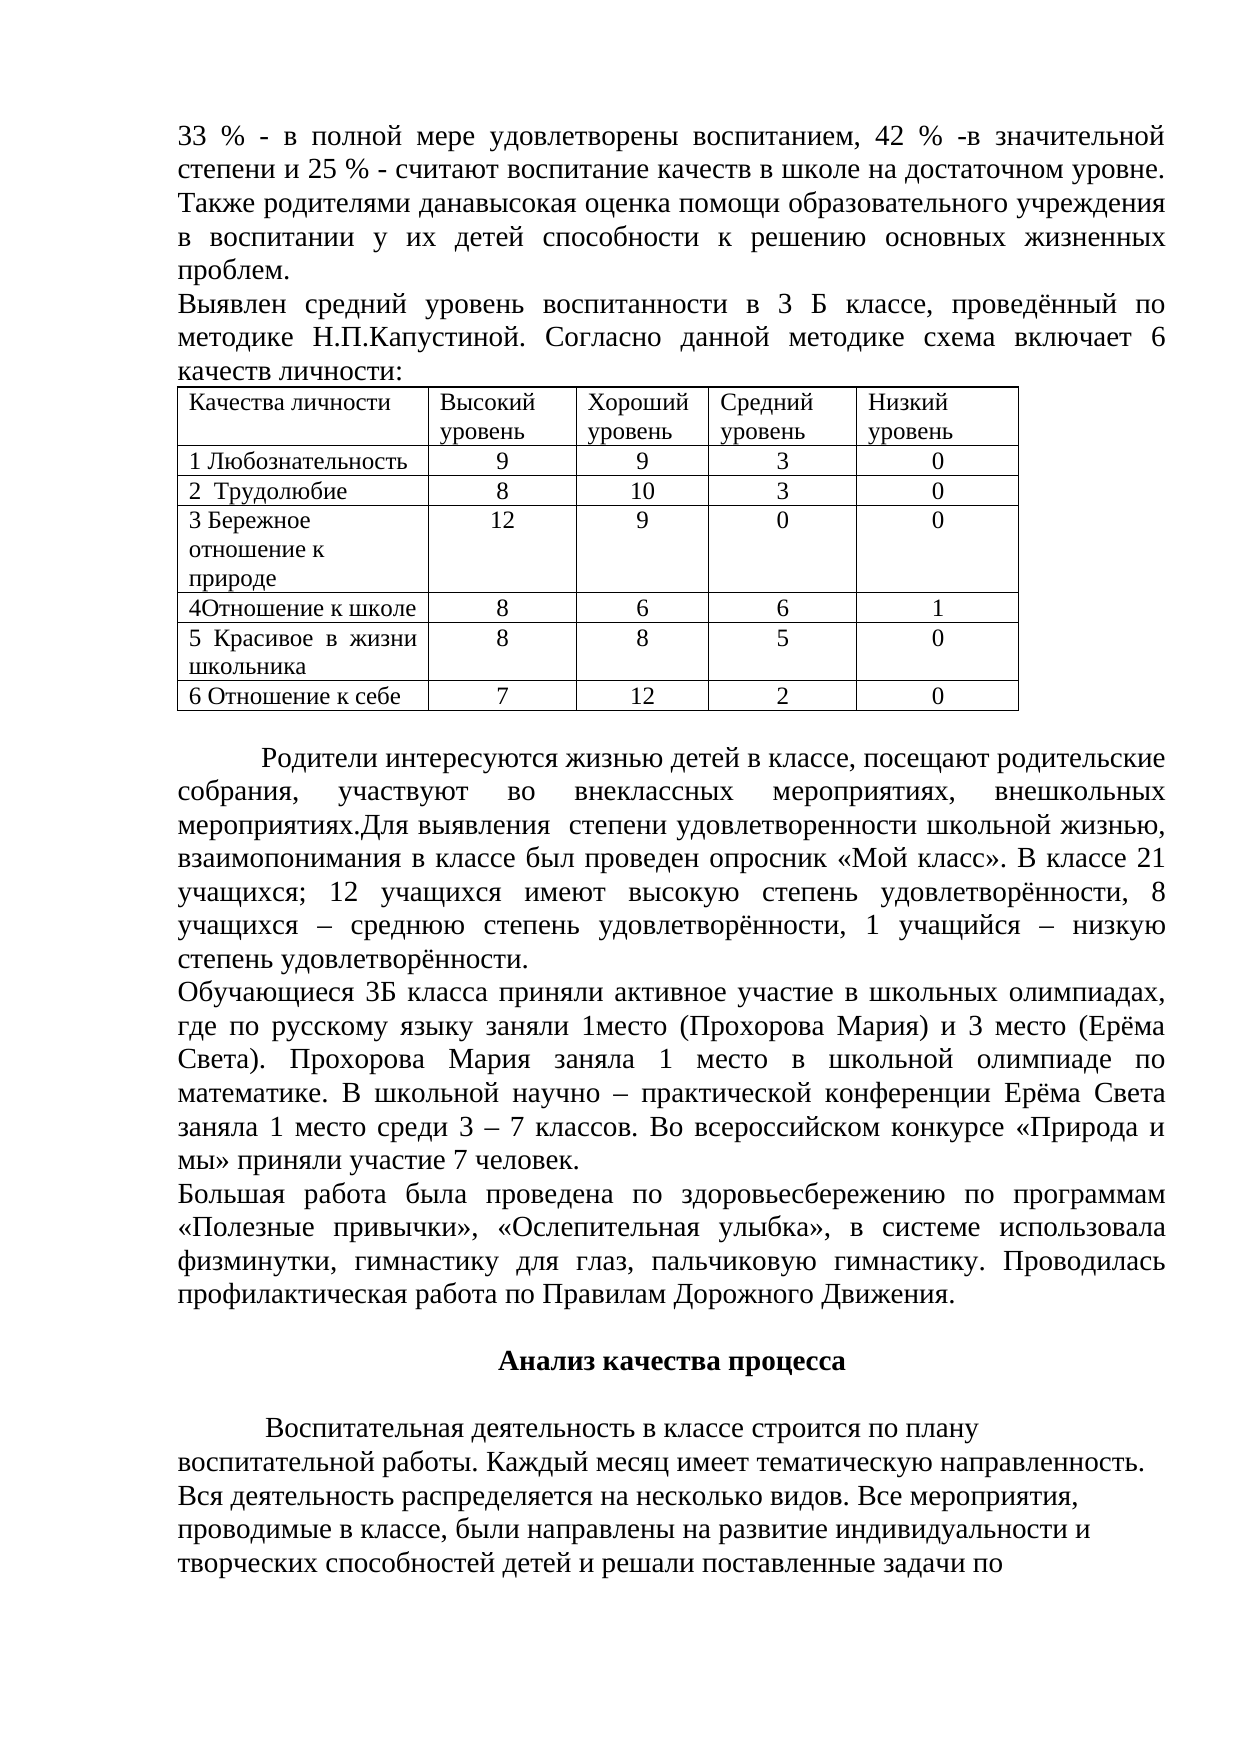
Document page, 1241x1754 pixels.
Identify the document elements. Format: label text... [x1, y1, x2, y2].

table_cell 9 [429, 446, 576, 475]
table_cell 2 [709, 681, 856, 710]
table_cell 5 [709, 623, 856, 680]
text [177, 1411, 1167, 1578]
table_cell 3 [709, 446, 856, 475]
table_header Средний уровень [709, 388, 856, 445]
text Обучающиеся 3Б класса приняли активное участие в школьных олимпиадах, где по русскому языку заняли 1место (Прохорова Мария) и 3 место (Ерёма Света). Прохорова Мария заняла 1 место в школьной олимпиаде по математике. В школьной научно – практической конференции Ерёма Света заняла 1 место среди 3 – 7 классов. Во всероссийском конкурсе «Природа и мы» приняли участие 7 человек. [177, 974, 1167, 1176]
table_cell 3 Бережное отношение к природе [178, 506, 428, 592]
table_cell 12 [577, 681, 708, 710]
table_cell 0 [857, 681, 1018, 710]
table_cell 6 [709, 593, 856, 622]
table_cell 0 [857, 623, 1018, 680]
table_header Хороший уровень [577, 388, 708, 445]
text 33 % - в полной мере удовлетворены воспитанием, 42 % -в значительной степени и 25 % - считают воспитание качеств в школе на достаточном уровне. Также родителями данавысокая оценка помощи образовательного учреждения в воспитании у их детей способности к решению основных жизненных проблем. [177, 118, 1167, 286]
table_cell 9 [577, 506, 708, 592]
table_cell 8 [429, 593, 576, 622]
table_cell 4Отношение к школе [178, 593, 428, 622]
table_cell 0 [857, 446, 1018, 475]
text Анализ качества процесса [177, 1343, 1167, 1377]
table_header Высокий уровень [429, 388, 576, 445]
table_header Качества личности [178, 388, 428, 445]
table_cell 7 [429, 681, 576, 710]
table_cell 12 [429, 506, 576, 592]
table_cell 6 [577, 593, 708, 622]
table_cell 10 [577, 476, 708, 504]
table_cell 8 [429, 623, 576, 680]
text Большая работа была проведена по здоровьесбережению по программам «Полезные привычки», «Ослепительная улыбка», в системе использовала физминутки, гимнастику для глаз, пальчиковую гимнастику. Проводилась профилактическая работа по Правилам Дорожного Движения. [177, 1176, 1167, 1310]
table_cell 2 Трудолюбие [178, 476, 428, 504]
table_cell 3 [709, 476, 856, 504]
table_cell 8 [577, 623, 708, 680]
text Родители интересуются жизнью детей в классе, посещают родительские собрания, участвуют во внеклассных мероприятиях, внешкольных мероприятиях.Для выявления степени удовлетворенности школьной жизнью, взаимопонимания в классе был проведен опросник «Мой класс». В классе 21 учащихся; 12 учащихся имеют высокую степень удовлетворённости, 8 учащихся – среднюю степень удовлетворённости, 1 учащийся – низкую степень удовлетворённости. [177, 740, 1167, 974]
table_cell 5 Красивое в жизни школьника [178, 623, 428, 680]
table_cell 9 [577, 446, 708, 475]
table_cell 1 Любознательность [178, 446, 428, 475]
text Выявлен средний уровень воспитанности в 3 Б классе, проведённый по методике Н.П.Капустиной. Согласно данной методике схема включает 6 качеств личности: [177, 286, 1167, 386]
table_cell 0 [857, 476, 1018, 504]
table_cell 1 [857, 593, 1018, 622]
table_cell 6 Отношение к себе [178, 681, 428, 710]
table_cell 8 [429, 476, 576, 504]
table_cell 0 [709, 506, 856, 592]
table_cell 0 [857, 506, 1018, 592]
table_header Низкий уровень [857, 388, 1018, 445]
